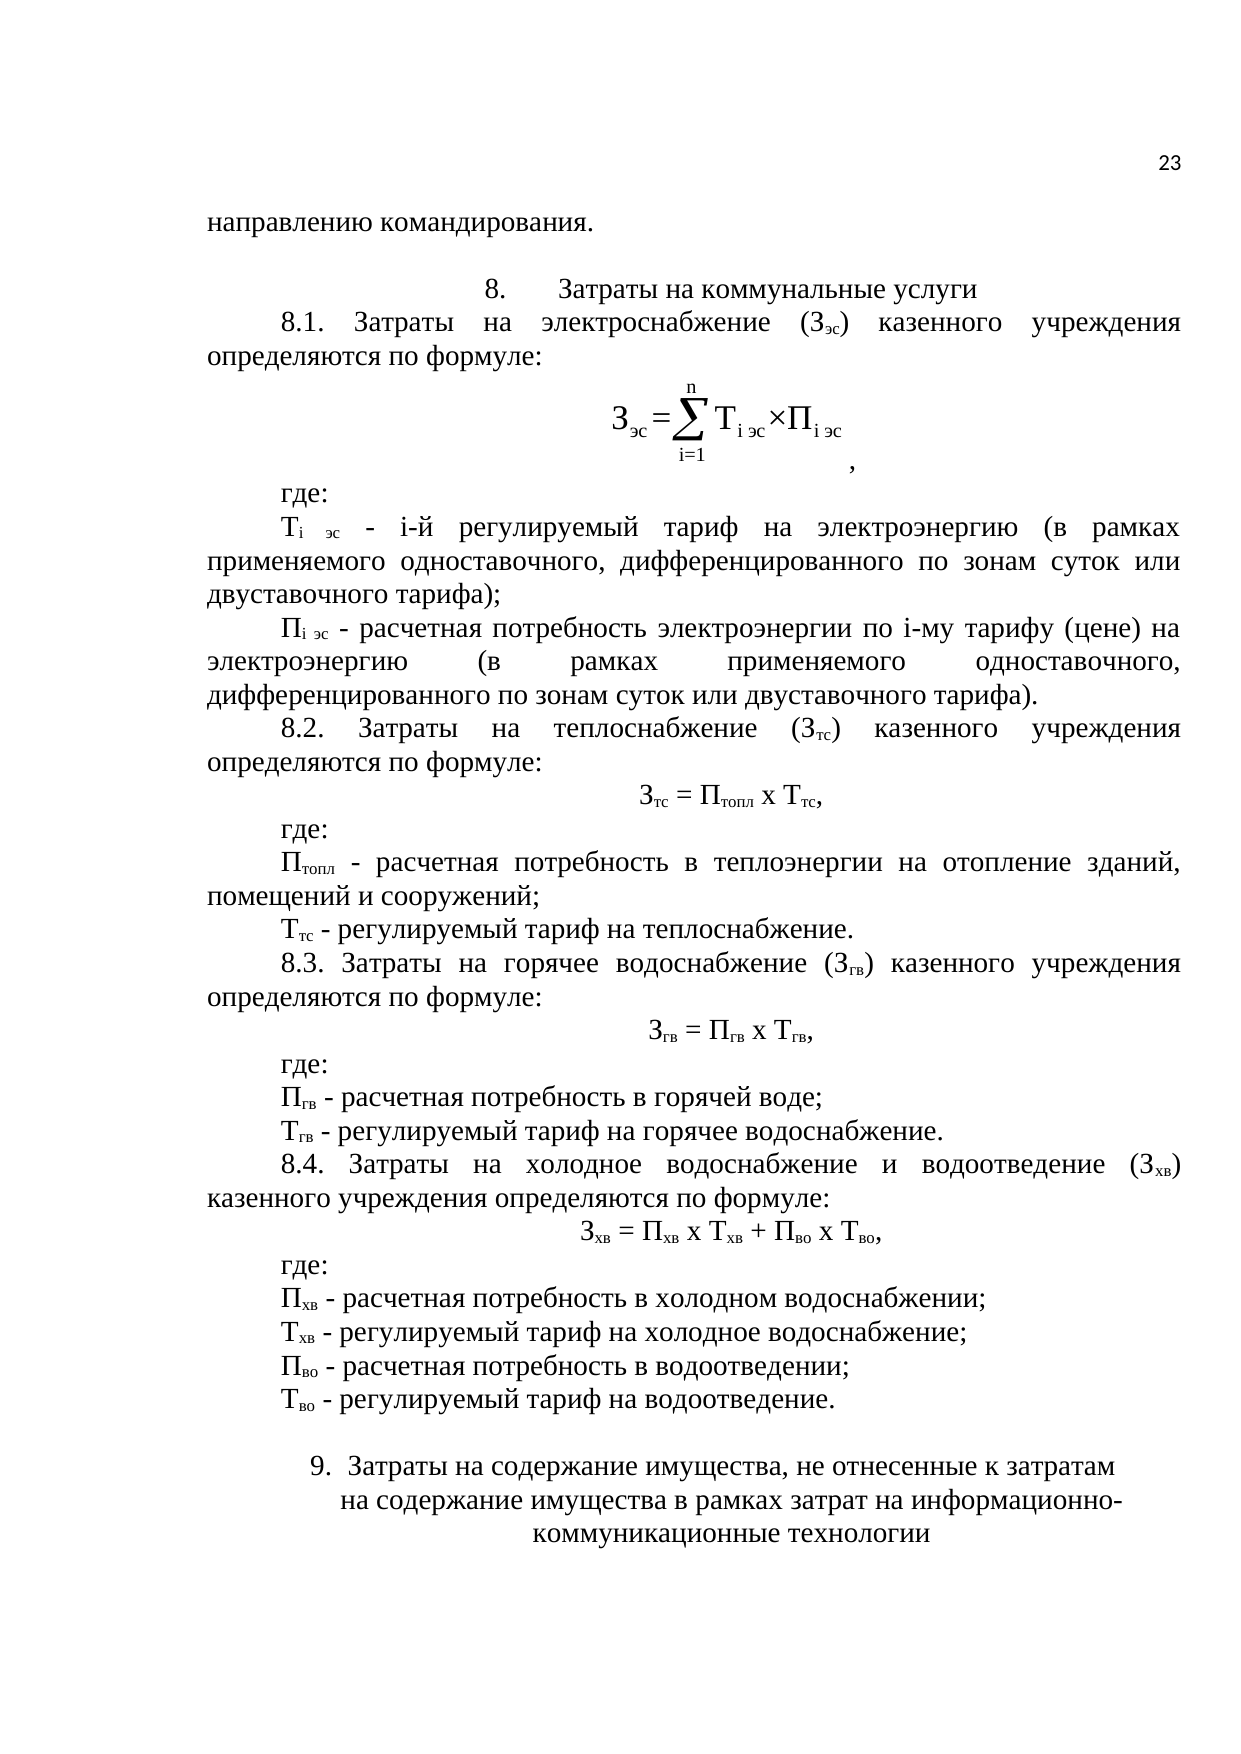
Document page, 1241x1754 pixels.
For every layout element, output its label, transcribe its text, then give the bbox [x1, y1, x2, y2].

list Згв = Пгв x Тгв, [207, 1012, 1181, 1046]
list где: [207, 811, 1181, 844]
list Затраты на содержание имущества, не отнесенные к затратам [244, 1448, 1181, 1482]
text на содержание имущества в рамках затрат на информационно-коммуникационные технологии [282, 1482, 1181, 1549]
list , [207, 371, 1181, 476]
list 8.3. Затраты на горячее водоснабжение (Згв) казенного учреждения определяются по формуле: [207, 945, 1181, 1012]
list Тхв - регулируемый тариф на холодное водоснабжение; [207, 1314, 1181, 1348]
list Затраты на коммунальные услуги [207, 271, 1181, 304]
text 8.1. Затраты на электроснабжение (Зэс) казенного учреждения определяются по формуле: [207, 304, 1181, 371]
text где: [207, 1247, 1181, 1281]
list Ттс - регулируемый тариф на теплоснабжение. [207, 912, 1181, 945]
text Зхв = Пхв x Тхв + Пво x Тво, [207, 1213, 1181, 1247]
list Птопл - расчетная потребность в теплоэнергии на отопление зданий, помещений и сооружений; [207, 844, 1181, 912]
list где: [207, 476, 1181, 509]
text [207, 204, 1181, 237]
list Тi эс - i-й регулируемый тариф на электроэнергию (в рамках применяемого одноставочного, дифференцированного по зонам суток или двуставочного тарифа); [207, 509, 1181, 610]
list Пхв - расчетная потребность в холодном водоснабжении; [207, 1281, 1181, 1314]
list Зтс = Птопл x Ттс, [207, 777, 1181, 811]
text 8.4. Затраты на холодное водоснабжение и водоотведение (Зхв) казенного учреждения определяются по формуле: [207, 1146, 1181, 1213]
list где: [207, 1046, 1181, 1079]
list Тгв - регулируемый тариф на горячее водоснабжение. [207, 1113, 1181, 1146]
list 8.2. Затраты на теплоснабжение (Зтс) казенного учреждения определяются по формуле: [207, 710, 1181, 777]
list Пi эс - расчетная потребность электроэнергии по i-му тарифу (цене) на электроэнергию (в рамках применяемого одноставочного, дифференцированного по зонам суток или двуставочного тарифа). [207, 610, 1181, 710]
list Тво - регулируемый тариф на водоотведение. [207, 1381, 1181, 1415]
list Пво - расчетная потребность в водоотведении; [207, 1348, 1181, 1381]
list Пгв - расчетная потребность в горячей воде; [207, 1079, 1181, 1113]
